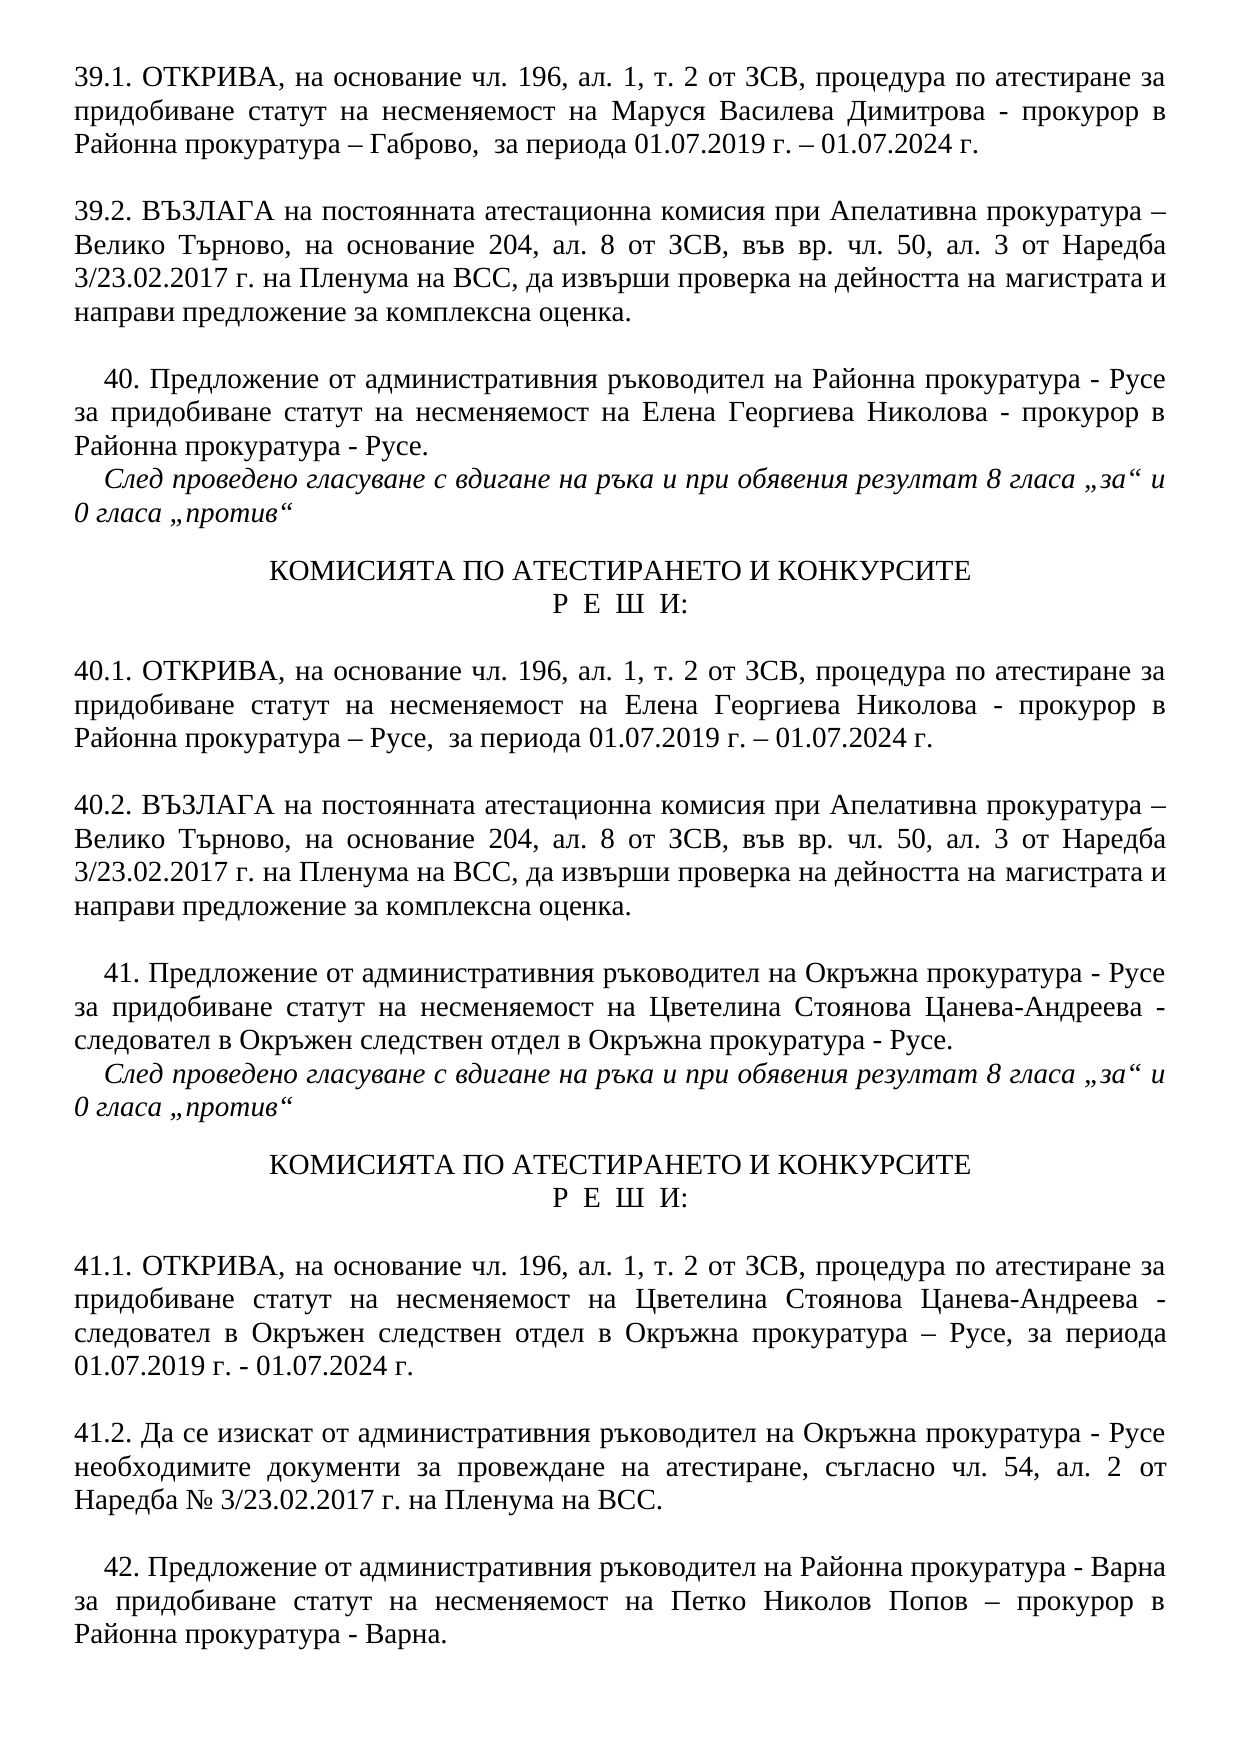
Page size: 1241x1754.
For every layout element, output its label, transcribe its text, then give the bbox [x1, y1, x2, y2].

text 41. Предложение от административния ръководител на Окръжна прокуратура - Русе за придобиване статут на несменяемост на Цветелина Стоянова Цанева-Андреева - следовател в Окръжен следствен отдел в Окръжна прокуратура - Русе. [74, 955, 1167, 1056]
text Р Е Ш И: [74, 586, 1167, 620]
text 41.2. Да се изискат от административния ръководител на Окръжна прокуратура - Русе необходимите документи за провеждане на атестиране, съгласно чл. 54, ал. 2 от Наредба № 3/23.02.2017 г. на Пленума на ВСС. [74, 1415, 1167, 1516]
list След проведено гласуване с вдигане на ръка и при обявения резултат 8 гласа „за“ и 0 гласа „против“ [74, 1056, 1167, 1123]
text 39.1. ОТКРИВА, на основание чл. 196, ал. 1, т. 2 от ЗСВ, процедура по атестиране за придобиване статут на несменяемост на Маруся Василева Димитрова - прокурор в Районна прокуратура – Габрово, за периода 01.07.2019 г. – 01.07.2024 г. [74, 59, 1167, 160]
text КОМИСИЯТА ПО АТЕСТИРАНЕТО И КОНКУРСИТЕ [74, 553, 1167, 586]
text 42. Предложение от административния ръководител на Районна прокуратура - Варна за придобиване статут на несменяемост на Петко Николов Попов – прокурор в Районна прокуратура - Варна. [74, 1549, 1167, 1650]
text 40. Предложение от административния ръководител на Районна прокуратура - Русе за придобиване статут на несменяемост на Елена Георгиева Николова - прокурор в Районна прокуратура - Русе. [74, 361, 1167, 462]
text 40.1. ОТКРИВА, на основание чл. 196, ал. 1, т. 2 от ЗСВ, процедура по атестиране за придобиване статут на несменяемост на Елена Георгиева Николова - прокурор в Районна прокуратура – Русе, за периода 01.07.2019 г. – 01.07.2024 г. [74, 653, 1167, 754]
text 41.1. ОТКРИВА, на основание чл. 196, ал. 1, т. 2 от ЗСВ, процедура по атестиране за придобиване статут на несменяемост на Цветелина Стоянова Цанева-Андреева - следовател в Окръжен следствен отдел в Окръжна прокуратура – Русе, за периода 01.07.2019 г. - 01.07.2024 г. [74, 1248, 1167, 1382]
text Р Е Ш И: [74, 1181, 1167, 1214]
list След проведено гласуване с вдигане на ръка и при обявения резултат 8 гласа „за“ и 0 гласа „против“ [74, 462, 1167, 529]
text КОМИСИЯТА ПО АТЕСТИРАНЕТО И КОНКУРСИТЕ [74, 1147, 1167, 1181]
text 40.2. ВЪЗЛАГА на постоянната атестационна комисия при Апелативна прокуратура – Велико Търново, на основание 204, ал. 8 от ЗСВ, във вр. чл. 50, ал. 3 от Наредба 3/23.02.2017 г. на Пленума на ВСС, да извърши проверка на дейността на магистрата и направи предложение за комплексна оценка. [74, 787, 1167, 922]
text 39.2. ВЪЗЛАГА на постоянната атестационна комисия при Апелативна прокуратура – Велико Търново, на основание 204, ал. 8 от ЗСВ, във вр. чл. 50, ал. 3 от Наредба 3/23.02.2017 г. на Пленума на ВСС, да извърши проверка на дейността на магистрата и направи предложение за комплексна оценка. [74, 193, 1167, 327]
